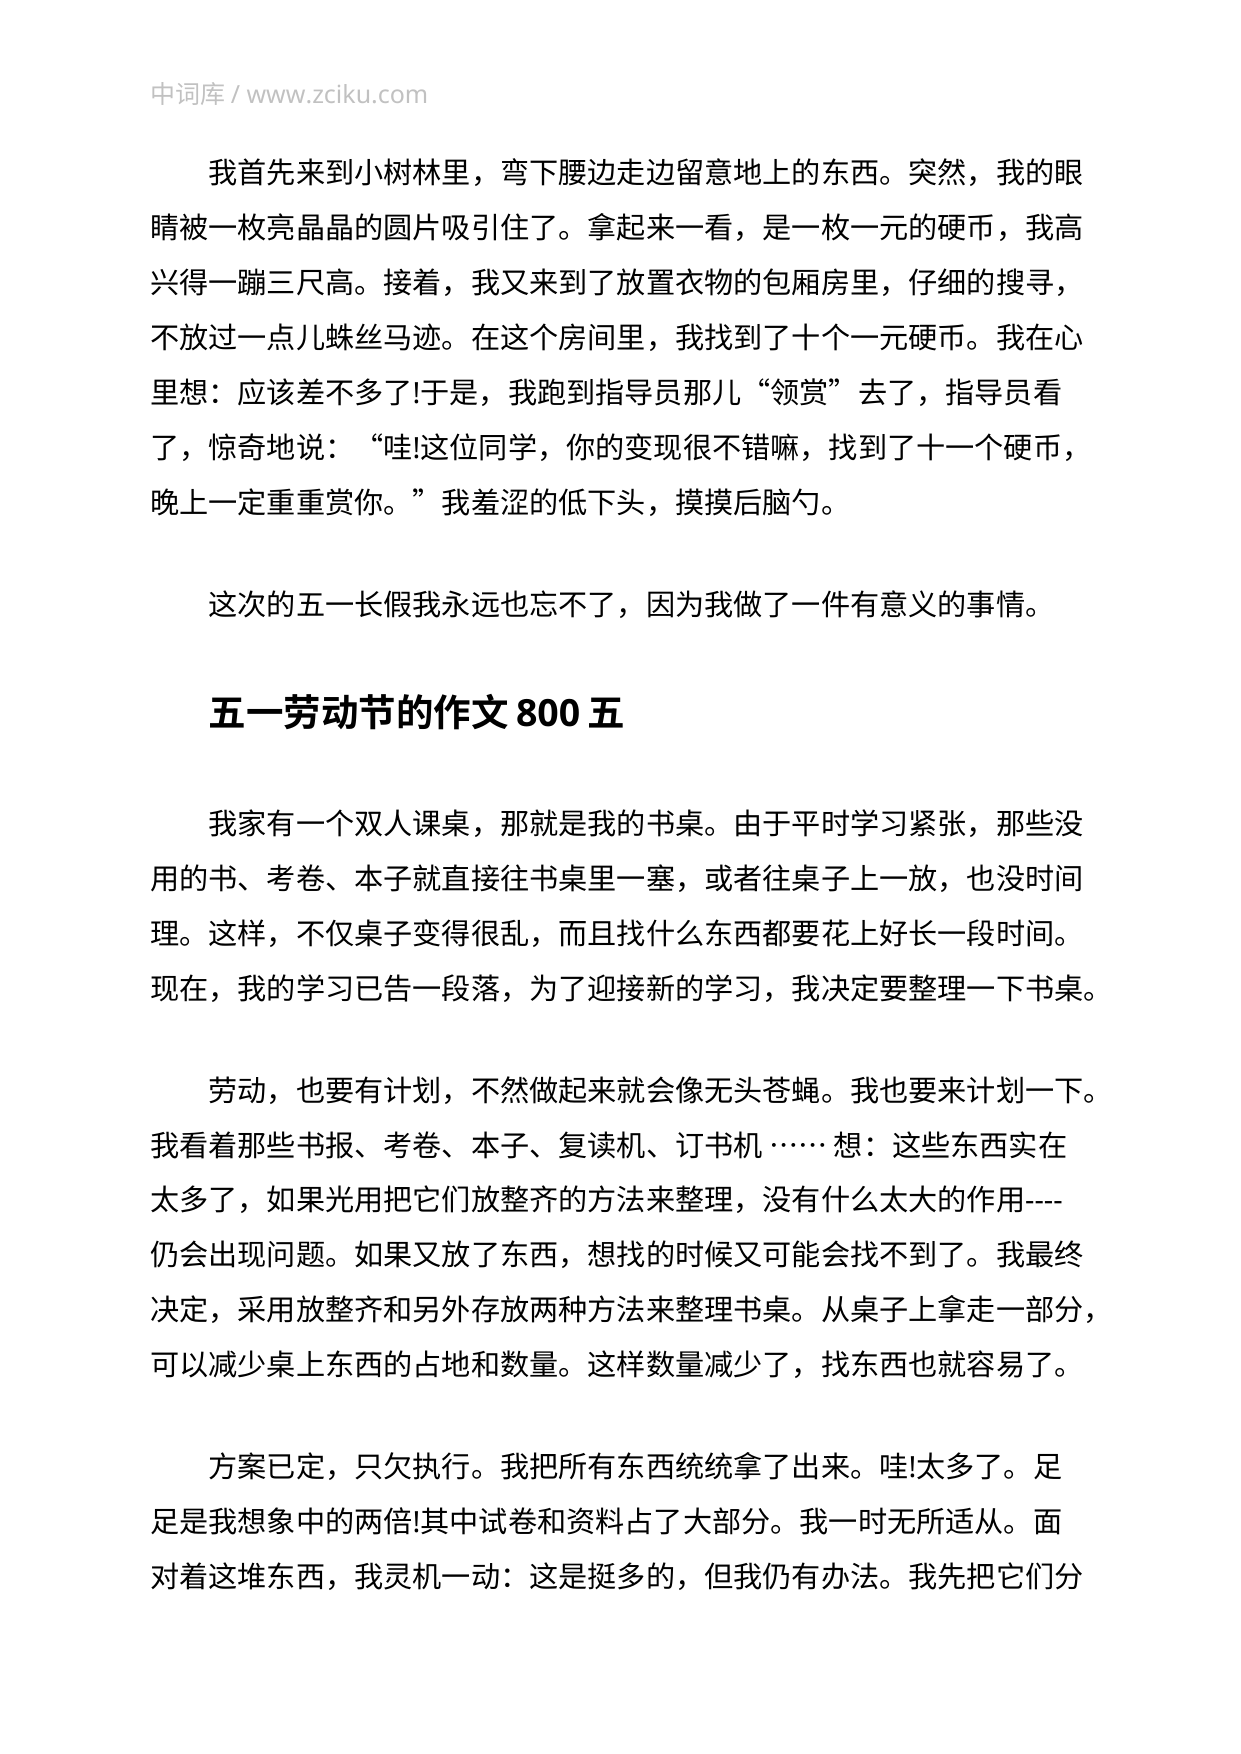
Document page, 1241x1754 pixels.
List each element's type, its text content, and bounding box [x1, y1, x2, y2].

text 我家有一个双人课桌，那就是我的书桌。由于平时学习紧张，那些没用的书、考卷、本子就直接往书桌里一塞，或者往桌子上一放，也没时间理。这样，不仅桌子变得很乱，而且找什么东西都要花上好长一段时间。现在，我的学习已告一段落，为了迎接新的学习，我决定要整理一下书桌。 [150, 801, 1090, 1008]
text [150, 1443, 1090, 1596]
text 我首先来到小树林里，弯下腰边走边留意地上的东西。突然，我的眼睛被一枚亮晶晶的圆片吸引住了。拿起来一看，是一枚一元的硬币，我高兴得一蹦三尺高。接着，我又来到了放置衣物的包厢房里，仔细的搜寻，不放过一点儿蛛丝马迹。在这个房间里，我找到了十个一元硬币。我在心里想：应该差不多了!于是，我跑到指导员那儿“领赏”去了，指导员看了，惊奇地说：“哇!这位同学，你的变现很不错嘛，找到了十一个硬币，晚上一定重重赏你。”我羞涩的低下头，摸摸后脑勺。 [150, 150, 1090, 522]
text 劳动，也要有计划，不然做起来就会像无头苍蝇。我也要来计划一下。我看着那些书报、考卷、本子、复读机、订书机 …… 想：这些东西实在太多了，如果光用把它们放整齐的方法来整理，没有什么太大的作用----仍会出现问题。如果又放了东西，想找的时候又可能会找不到了。我最终决定，采用放整齐和另外存放两种方法来整理书桌。从桌子上拿走一部分，可以减少桌上东西的占地和数量。这样数量减少了，找东西也就容易了。 [150, 1067, 1090, 1384]
text 五一劳动节的作文800五 [150, 683, 1090, 738]
text 这次的五一长假我永远也忘不了，因为我做了一件有意义的事情。 [150, 581, 1090, 624]
